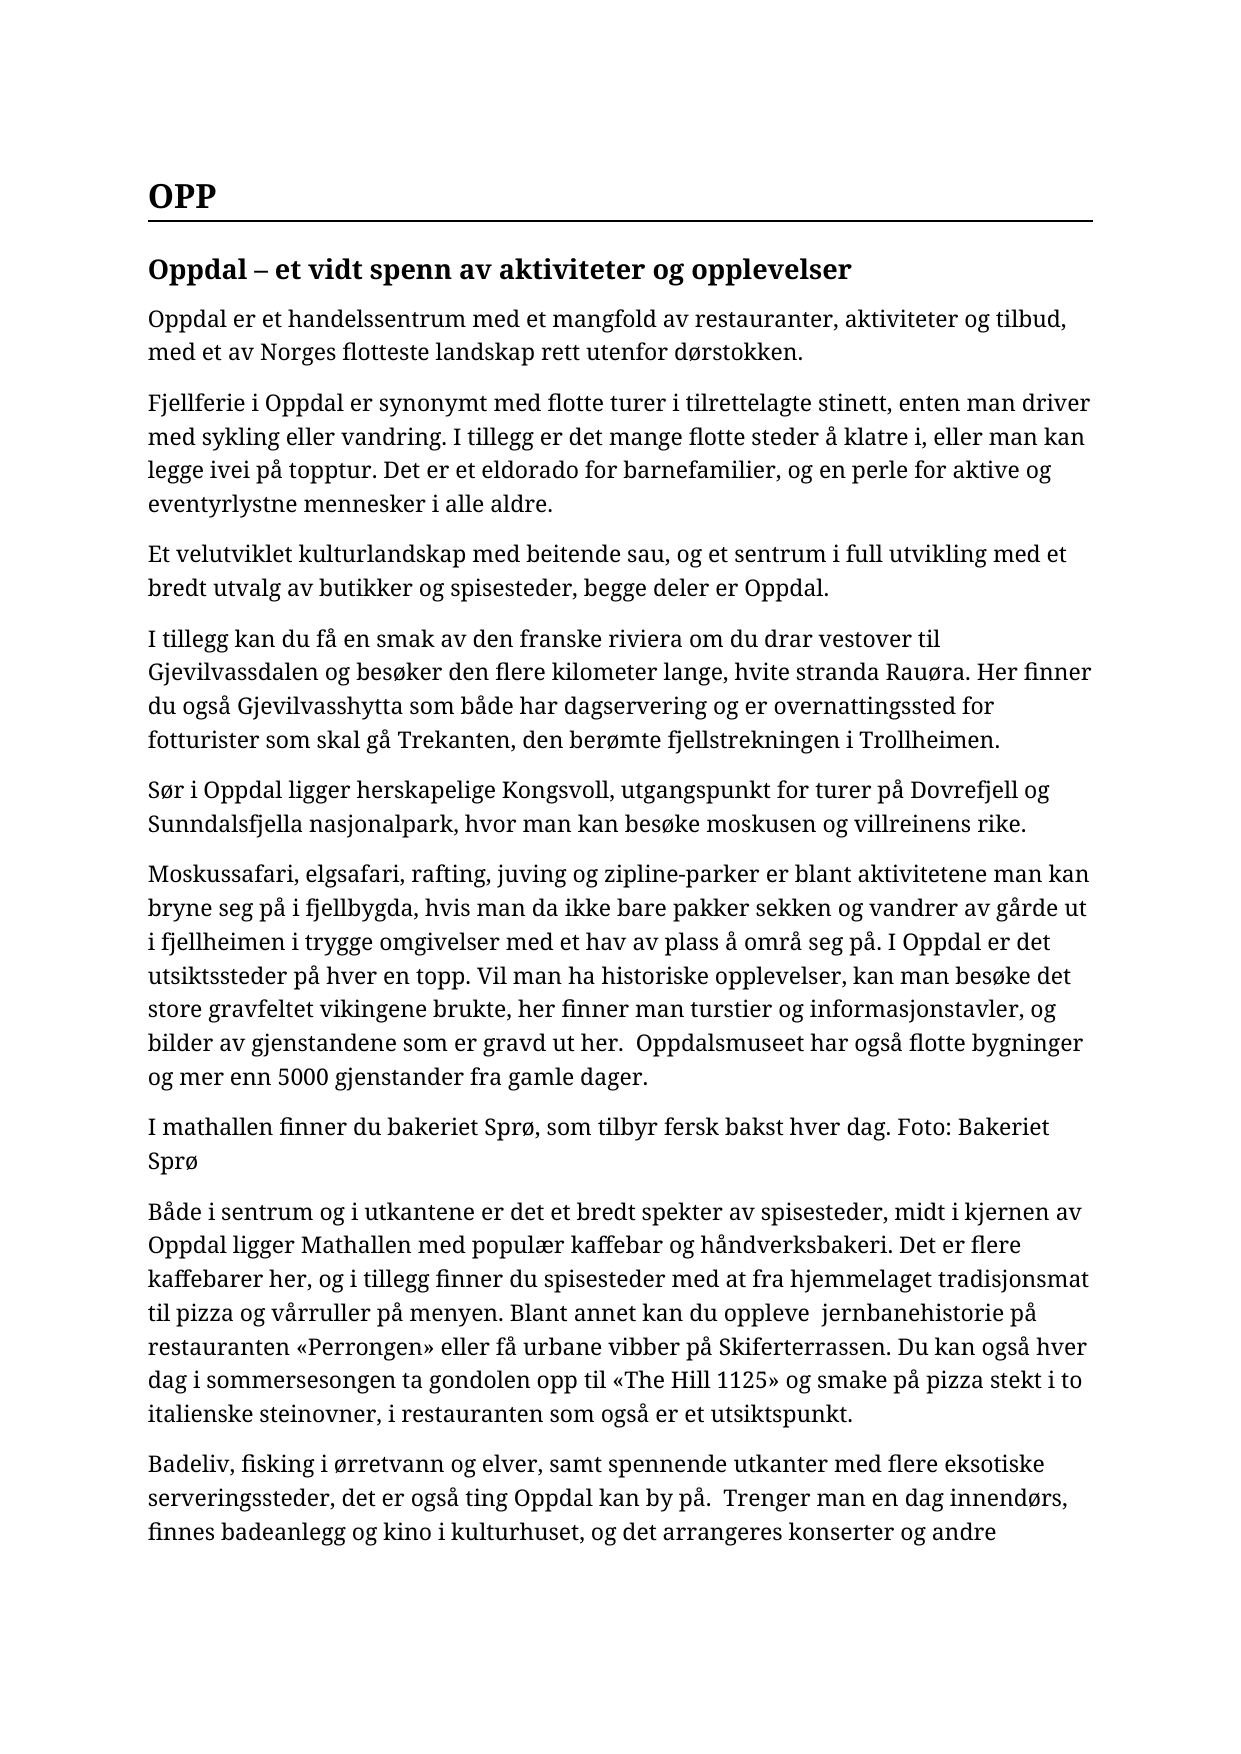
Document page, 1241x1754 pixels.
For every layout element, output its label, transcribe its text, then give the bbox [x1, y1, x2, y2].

text Sør i Oppdal ligger herskapelige Kongsvoll, utgangspunkt for turer på Dovrefjell og Sunndalsfjella nasjonalpark, hvor man kan besøke moskusen og villreinens rike. [148, 774, 1093, 839]
text I mathallen finner du bakeriet Sprø, som tilbyr fersk bakst hver dag. Foto: Bakeriet Sprø [148, 1111, 1093, 1176]
subtitle Oppdal – et vidt spenn av aktiviteter og opplevelser [148, 250, 1093, 287]
text OPP [148, 173, 1093, 220]
text I tillegg kan du få en smak av den franske riviera om du drar vestover til Gjevilvassdalen og besøker den flere kilometer lange, hvite stranda Rauøra. Her finner du også Gjevilvasshytta som både har dagservering og er overnattingssted for fotturister som skal gå Trekanten, den berømte fjellstrekningen i Trollheimen. [148, 622, 1093, 755]
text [148, 1448, 1093, 1547]
text Et velutviklet kulturlandskap med beitende sau, og et sentrum i full utvikling med et bredt utvalg av butikker og spisesteder, begge deler er Oppdal. [148, 538, 1093, 603]
text Både i sentrum og i utkantene er det et bredt spekter av spisesteder, midt i kjernen av Oppdal ligger Mathallen med populær kaffebar og håndverksbakeri. Det er flere kaffebarer her, og i tillegg finner du spisesteder med at fra hjemmelaget tradisjonsmat til pizza og vårruller på menyen. Blant annet kan du oppleve jernbanehistorie på restauranten «Perrongen» eller få urbane vibber på Skiferterrassen. Du kan også hver dag i sommersesongen ta gondolen opp til «The Hill 1125» og smake på pizza stekt i to italienske steinovner, i restauranten som også er et utsiktspunkt. [148, 1195, 1093, 1429]
text Fjellferie i Oppdal er synonymt med flotte turer i tilrettelagte stinett, enten man driver med sykling eller vandring. I tillegg er det mange flotte steder å klatre i, eller man kan legge ivei på topptur. Det er et eldorado for barnefamilier, og en perle for aktive og eventyrlystne mennesker i alle aldre. [148, 387, 1093, 519]
text Moskussafari, elgsafari, rafting, juving og zipline-parker er blant aktivitetene man kan bryne seg på i fjellbygda, hvis man da ikke bare pakker sekken og vandrer av gårde ut i fjellheimen i trygge omgivelser med et hav av plass å områ seg på. I Oppdal er det utsiktssteder på hver en topp. Vil man ha historiske opplevelser, kan man besøke det store gravfeltet vikingene brukte, her finner man turstier og informasjonstavler, og bilder av gjenstandene som er gravd ut her. Oppdalsmuseet har også flotte bygninger og mer enn 5000 gjenstander fra gamle dager. [148, 858, 1093, 1092]
text Oppdal er et handelssentrum med et mangfold av restauranter, aktiviteter og tilbud, med et av Norges flotteste landskap rett utenfor dørstokken. [148, 302, 1093, 367]
